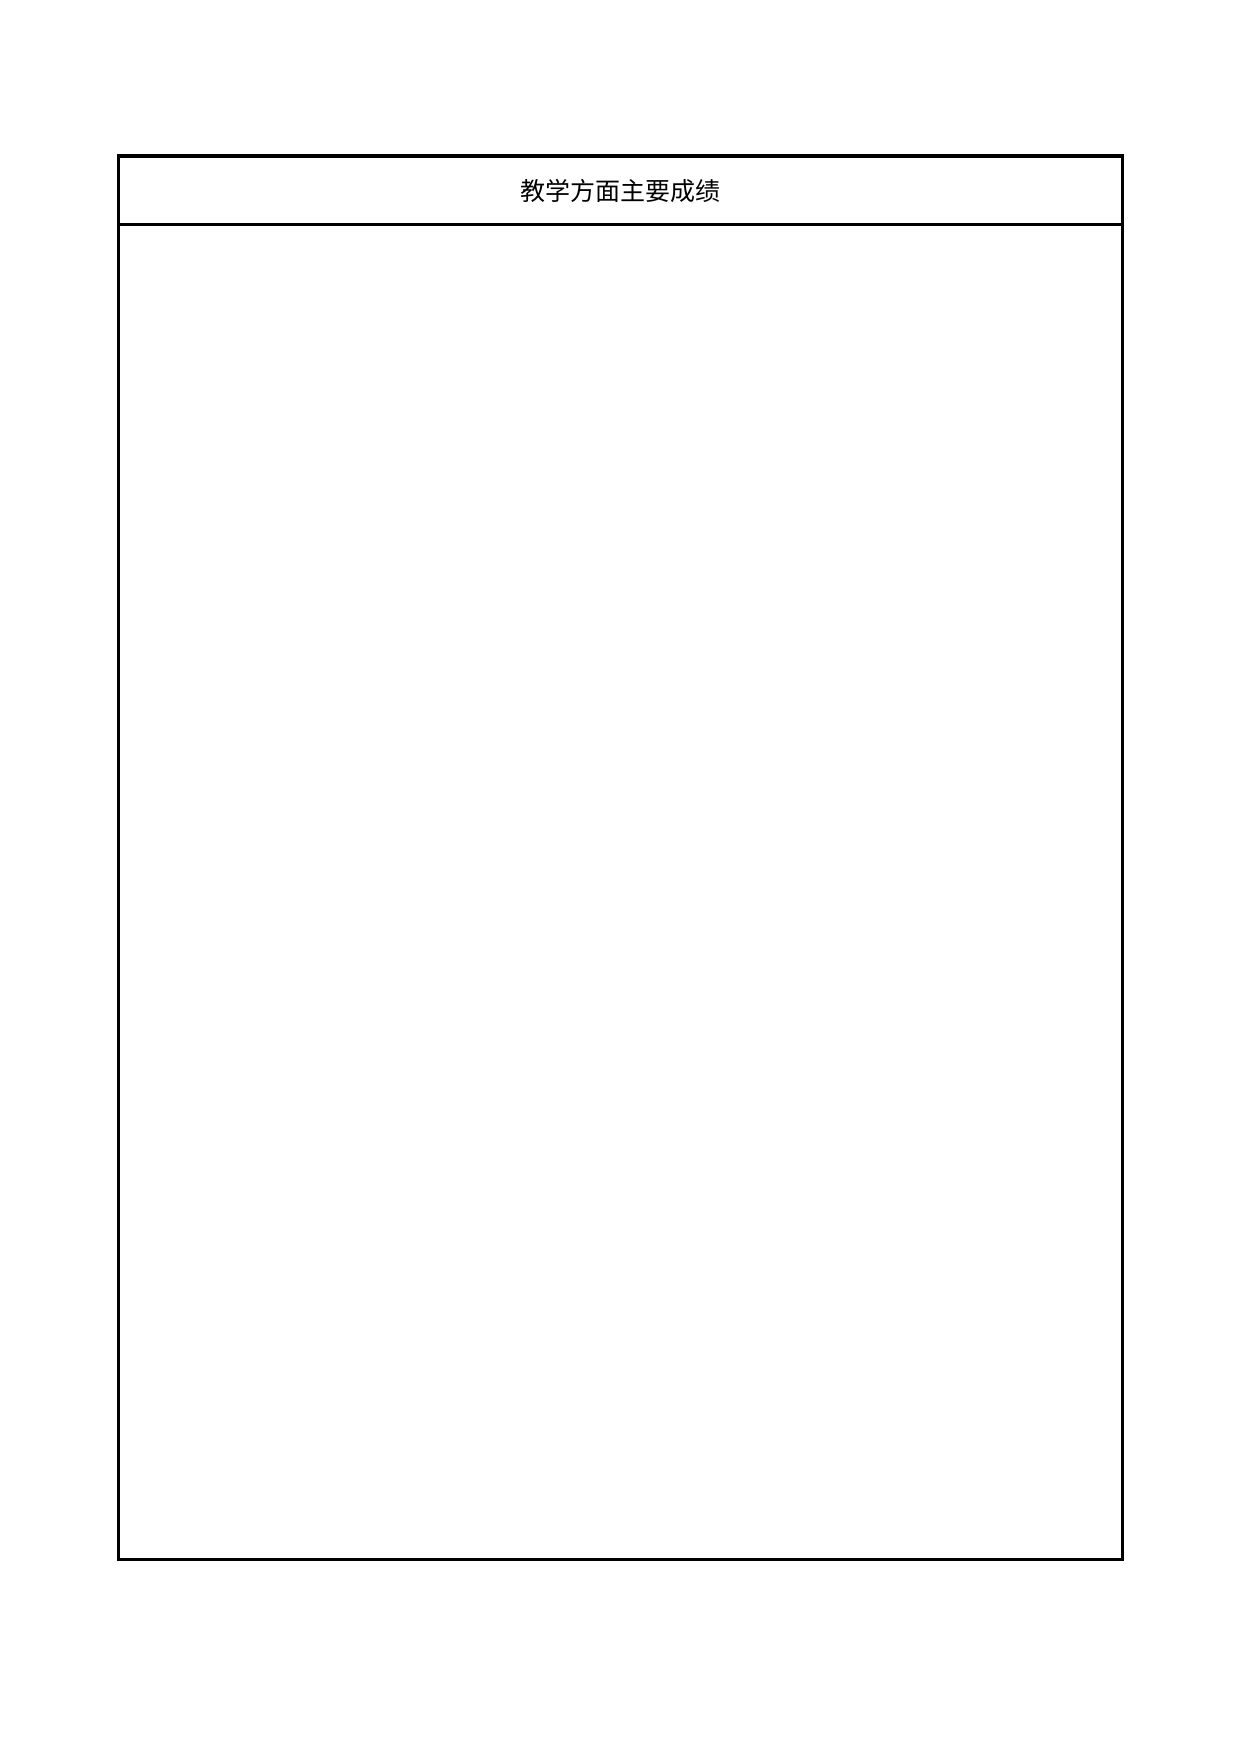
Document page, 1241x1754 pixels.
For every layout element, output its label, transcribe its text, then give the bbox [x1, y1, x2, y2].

table_cell [120, 226, 1121, 1558]
table_header 教学方面主要成绩 [120, 158, 1121, 222]
